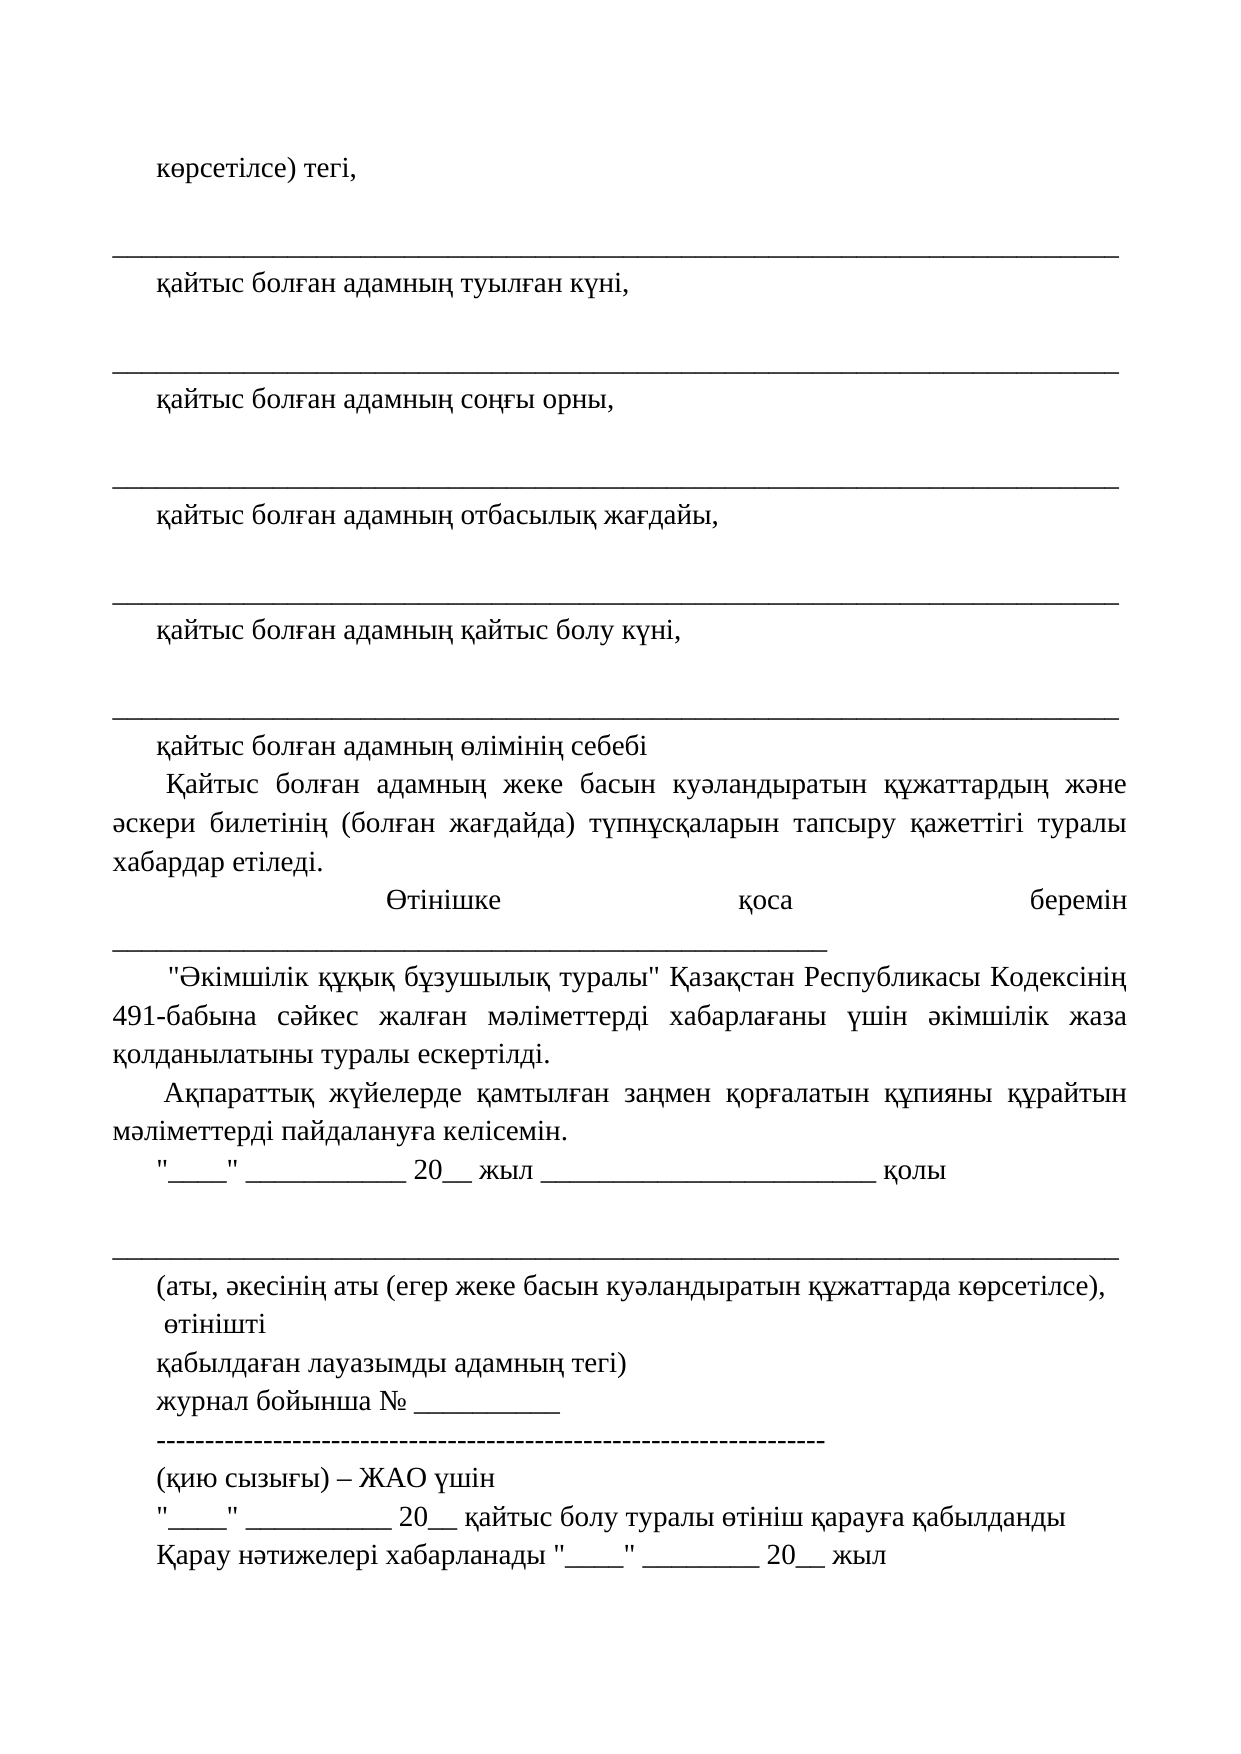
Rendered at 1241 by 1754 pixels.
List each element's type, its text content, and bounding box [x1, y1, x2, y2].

text журнал бойынша № __________ [112, 1383, 1128, 1417]
text Қайтыс болған адамның жеке басын куәландыратын құжаттардың және әскери билетінің (болған жағдайда) түпнұсқаларын тапсыру қажеттігі туралы хабардар етіледі. [112, 767, 1128, 877]
text Ақпараттық жүйелерде қамтылған заңмен қорғалатын құпияны құрайтын мәліметтерді пайдалануға келісемін. [112, 1075, 1128, 1147]
text _____________________________________________________________________ [112, 1191, 1128, 1263]
text Өтінішке қоса беремін _________________________________________________ [112, 882, 1128, 954]
text (қию сызығы) – ЖАО үшін [112, 1460, 1128, 1494]
text _____________________________________________________________________ [112, 651, 1128, 723]
text Қарау нәтижелері хабарланады "____" ________ 20__ жыл [112, 1537, 1128, 1571]
text "____" ___________ 20__ жыл _______________________ қолы [112, 1152, 1128, 1186]
text "Әкімшілік құқық бұзушылық туралы" Қазақстан Республикасы Кодексінің 491-бабына сәйкес жалған мәліметтерді хабарлағаны үшін әкімшілік жаза қолданылатыны туралы ескертілді. [112, 959, 1128, 1070]
text қайтыс болған адамның қайтыс болу күні, [112, 612, 1128, 646]
text қайтыс болған адамның соңғы орны, [112, 381, 1128, 415]
text _____________________________________________________________________ [112, 535, 1128, 607]
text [112, 188, 1128, 261]
text _____________________________________________________________________ [112, 420, 1128, 492]
text "____" __________ 20__ қайтыс болу туралы өтініш қарауға қабылданды [112, 1499, 1128, 1532]
text қайтыс болған адамның өлімінің себебі [112, 728, 1128, 762]
text --------------------------------------------------------------------- [112, 1422, 1128, 1455]
text көрсетілсе) тегі, [112, 150, 1128, 183]
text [112, 304, 1128, 376]
text өтінішті [112, 1306, 1128, 1340]
text қабылдаған лауазымды адамның тегі) [112, 1345, 1128, 1378]
text (аты, әкесінің аты (егер жеке басын куәландыратын құжаттарда көрсетілсе), [112, 1268, 1128, 1301]
text қайтыс болған адамның отбасылық жағдайы, [112, 497, 1128, 530]
text қайтыс болған адамның туылған күні, [112, 266, 1128, 299]
